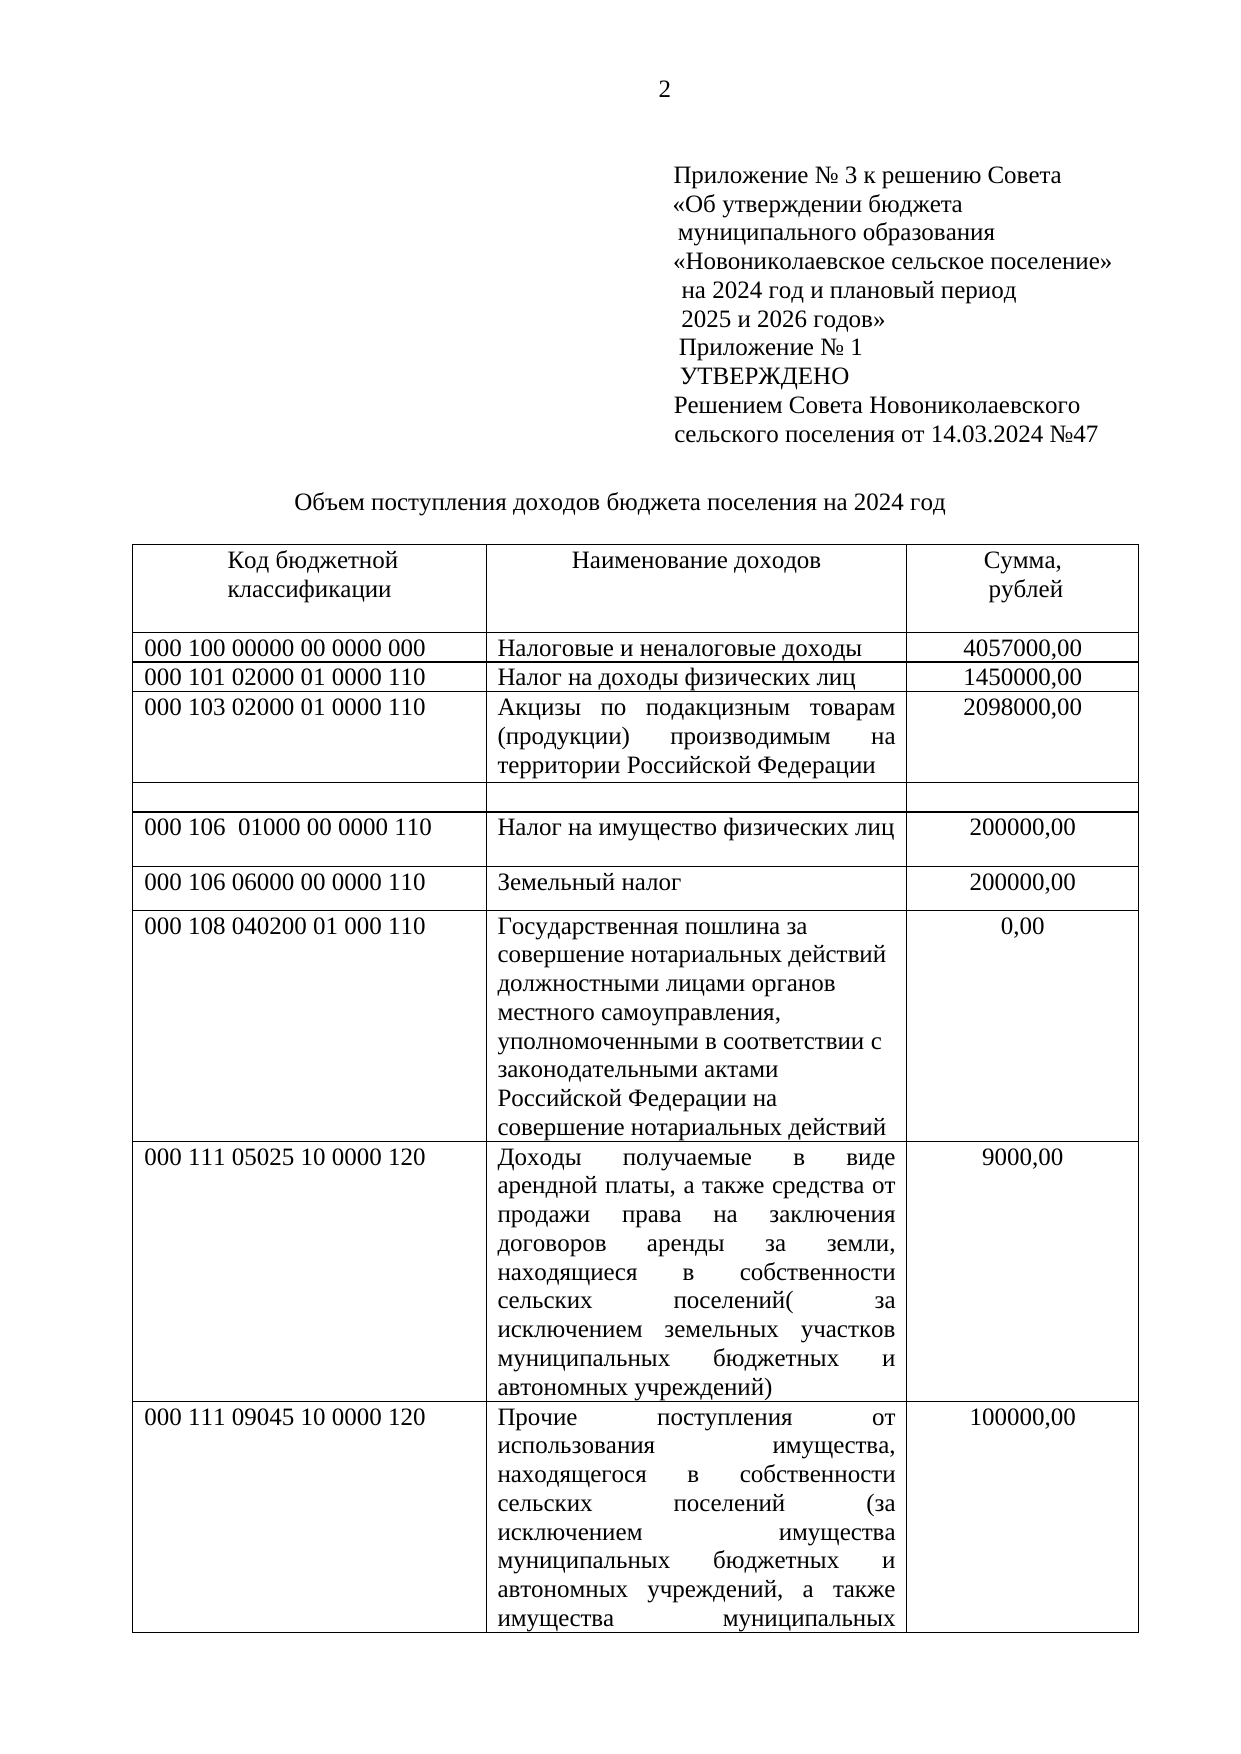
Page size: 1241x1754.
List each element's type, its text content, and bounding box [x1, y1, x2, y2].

table_cell 4057000,00 [907, 633, 1138, 661]
text Приложение № 3 к решению Совета [177, 160, 1152, 189]
table_cell Доходы получаемые в виде арендной платы, а также средства от продажи права на заключения договоров аренды за земли, находящиеся в собственности сельских поселений( за исключением земельных участков муниципальных бюджетных и автономных учреждений) [487, 1142, 906, 1401]
table_cell 9000,00 [907, 1142, 1138, 1401]
text Решением Совета Новониколаевского [177, 390, 1152, 419]
table_cell 200000,00 [907, 813, 1138, 866]
table_cell 000 108 040200 01 000 110 [133, 911, 486, 1141]
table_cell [487, 1402, 906, 1632]
table_cell 000 101 02000 01 0000 110 [133, 663, 486, 691]
table_cell 2098000,00 [907, 692, 1138, 782]
text УТВЕРЖДЕНО [177, 361, 1152, 390]
table_cell 0,00 [907, 911, 1138, 1141]
table_cell 000 103 02000 01 0000 110 [133, 692, 486, 782]
table_cell [133, 783, 486, 811]
table_cell Налог на имущество физических лиц [487, 813, 906, 866]
text муниципального образования [177, 217, 1152, 246]
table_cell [133, 1402, 486, 1632]
table_header Объем поступления доходов бюджета поселения на 2024 год [133, 448, 1138, 544]
text на 2024 год и плановый период [177, 275, 1152, 304]
table_cell Государственная пошлина за совершение нотариальных действий должностными лицами органов местного самоуправления, уполномоченными в соответствии с законодательными актами Российской Федерации на совершение нотариальных действий [487, 911, 906, 1141]
table_cell 000 106 01000 00 0000 110 [133, 813, 486, 866]
table_cell 000 106 06000 00 0000 110 [133, 867, 486, 910]
table_cell 000 111 05025 10 0000 120 [133, 1142, 486, 1401]
text Приложение № 1 [177, 332, 1152, 361]
table_cell 1450000,00 [907, 663, 1138, 691]
text «Об утверждении бюджета [177, 189, 1152, 217]
text «Новониколаевское сельское поселение» [177, 246, 1152, 275]
table_cell Налоговые и неналоговые доходы [487, 633, 906, 661]
text сельского поселения от 14.03.2024 №47 [177, 419, 1152, 447]
text 2025 и 2026 годов» [177, 304, 1152, 332]
table_cell Земельный налог [487, 867, 906, 910]
table_cell 200000,00 [907, 867, 1138, 910]
table_cell 000 100 00000 00 0000 000 [133, 633, 486, 661]
table_cell Сумма, рублей [907, 545, 1138, 632]
table_cell 100000,00 [907, 1402, 1138, 1632]
table_cell Код бюджетной классификации [133, 545, 486, 632]
table_cell [907, 783, 1138, 811]
table_cell Наименование доходов [487, 545, 906, 632]
table_cell Налог на доходы физических лиц [487, 663, 906, 691]
table_cell [487, 783, 906, 811]
table_cell Акцизы по подакцизным товарам (продукции) производимым на территории Российской Федерации [487, 692, 906, 782]
